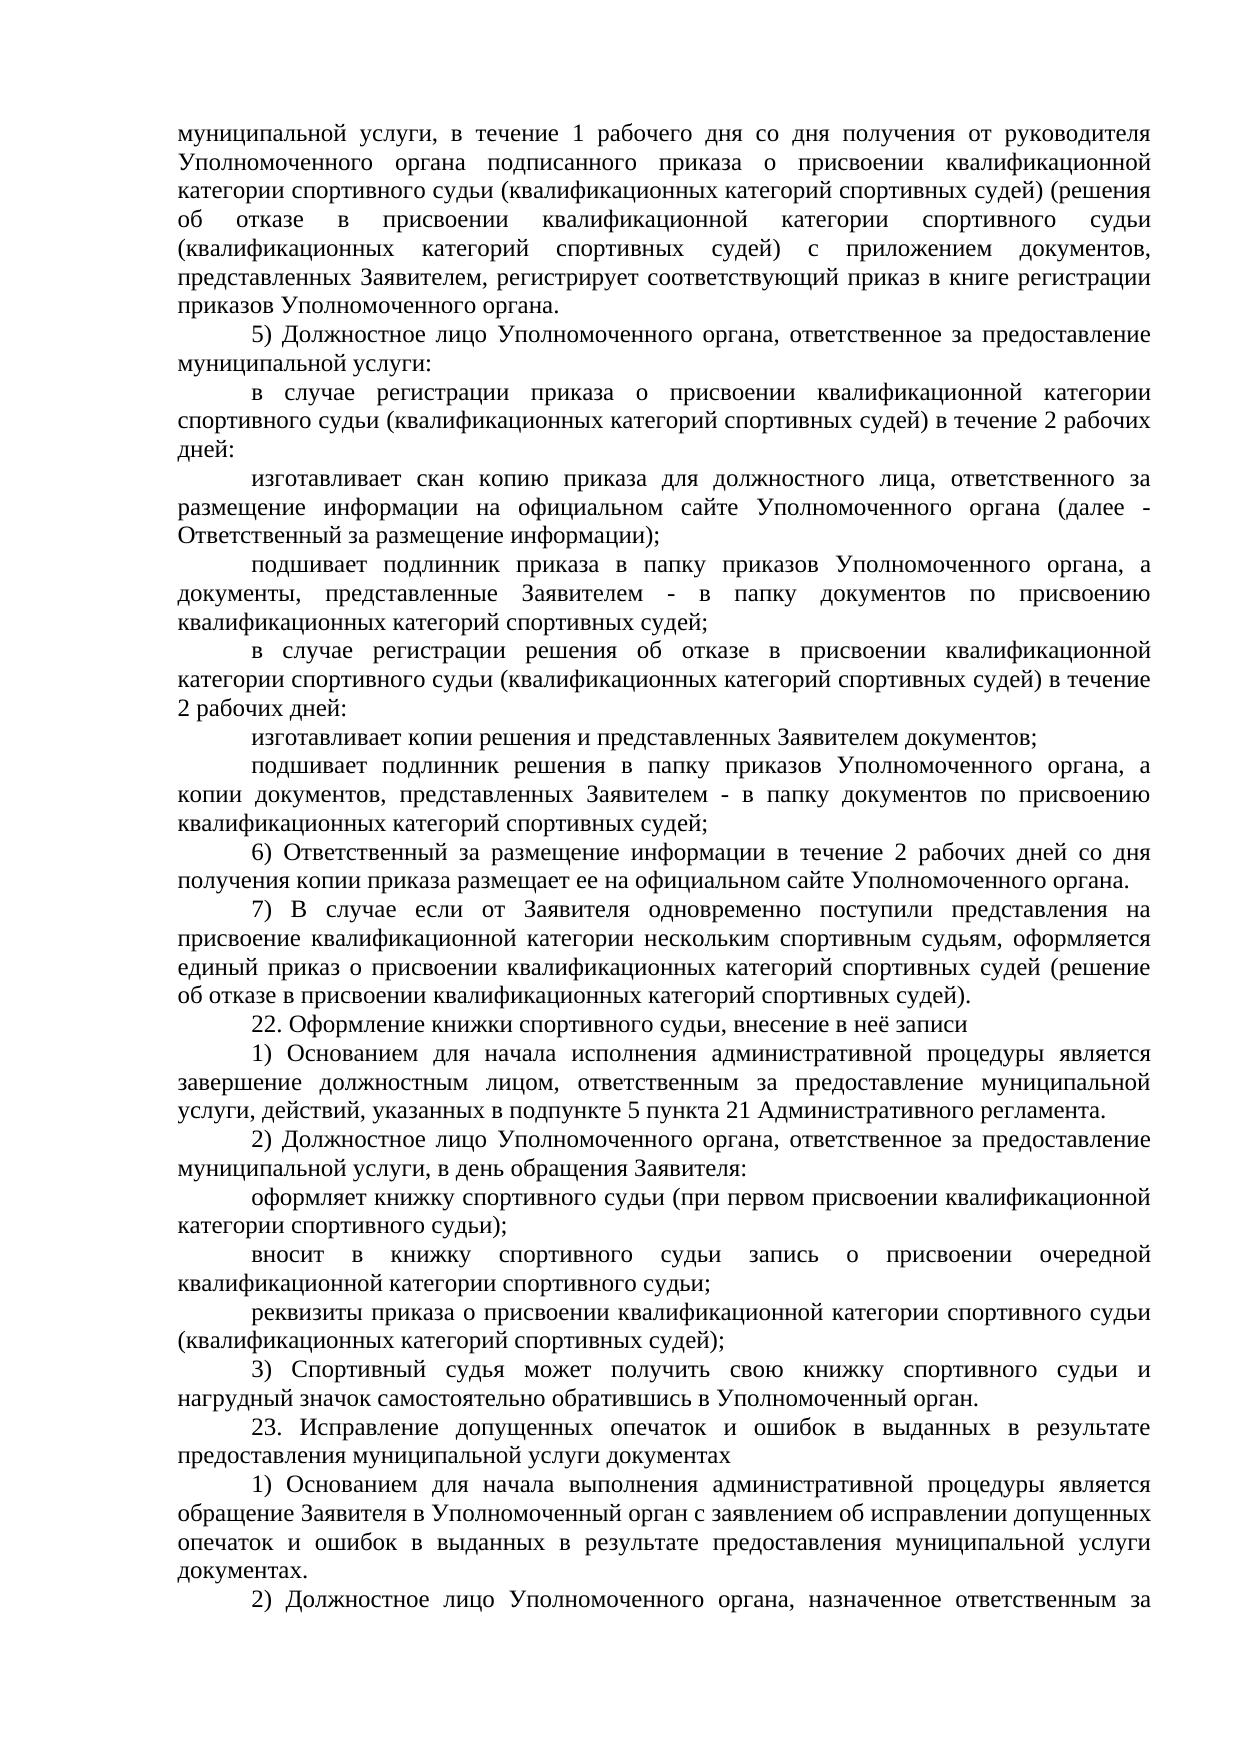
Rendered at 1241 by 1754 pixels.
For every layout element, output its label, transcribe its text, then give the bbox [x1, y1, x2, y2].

text оформляет книжку спортивного судьи (при первом присвоении квалификационной категории спортивного судьи); [177, 1182, 1152, 1239]
text изготавливает копии решения и представленных Заявителем документов; [177, 722, 1152, 751]
text в случае регистрации приказа о присвоении квалификационной категории спортивного судьи (квалификационных категорий спортивных судей) в течение 2 рабочих дней: [177, 377, 1152, 463]
text реквизиты приказа о присвоении квалификационной категории спортивного судьи (квалификационных категорий спортивных судей); [177, 1297, 1152, 1354]
text вносит в книжку спортивного судьи запись о присвоении очередной квалификационной категории спортивного судьи; [177, 1239, 1152, 1297]
text 3) Спортивный судья может получить свою книжку спортивного судьи и нагрудный значок самостоятельно обратившись в Уполномоченный орган. [177, 1354, 1152, 1412]
text 1) Основанием для начала выполнения административной процедуры является обращение Заявителя в Уполномоченный орган с заявлением об исправлении допущенных опечаток и ошибок в выданных в результате предоставления муниципальной услуги документах. [177, 1469, 1152, 1584]
text 7) В случае если от Заявителя одновременно поступили представления на присвоение квалификационной категории нескольким спортивным судьям, оформляется единый приказ о присвоении квалификационных категорий спортивных судей (решение об отказе в присвоении квалификационных категорий спортивных судей). [177, 894, 1152, 1009]
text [177, 118, 1152, 319]
text подшивает подлинник приказа в папку приказов Уполномоченного органа, а документы, представленные Заявителем - в папку документов по присвоению квалификационных категорий спортивных судей; [177, 549, 1152, 636]
text 5) Должностное лицо Уполномоченного органа, ответственное за предоставление муниципальной услуги: [177, 319, 1152, 377]
text в случае регистрации решения об отказе в присвоении квалификационной категории спортивного судьи (квалификационных категорий спортивных судей) в течение 2 рабочих дней: [177, 636, 1152, 722]
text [177, 1584, 1152, 1613]
text 2) Должностное лицо Уполномоченного органа, ответственное за предоставление муниципальной услуги, в день обращения Заявителя: [177, 1124, 1152, 1182]
text подшивает подлинник решения в папку приказов Уполномоченного органа, а копии документов, представленных Заявителем - в папку документов по присвоению квалификационных категорий спортивных судей; [177, 751, 1152, 837]
text 6) Ответственный за размещение информации в течение 2 рабочих дней со дня получения копии приказа размещает ее на официальном сайте Уполномоченного органа. [177, 837, 1152, 894]
text изготавливает скан копию приказа для должностного лица, ответственного за размещение информации на официальном сайте Уполномоченного органа (далее - Ответственный за размещение информации); [177, 463, 1152, 549]
text 22. Оформление книжки спортивного судьи, внесение в неё записи [177, 1009, 1152, 1038]
text 23. Исправление допущенных опечаток и ошибок в выданных в результате предоставления муниципальной услуги документах [177, 1412, 1152, 1469]
text 1) Основанием для начала исполнения административной процедуры является завершение должностным лицом, ответственным за предоставление муниципальной услуги, действий, указанных в подпункте 5 пункта 21 Административного регламента. [177, 1038, 1152, 1124]
